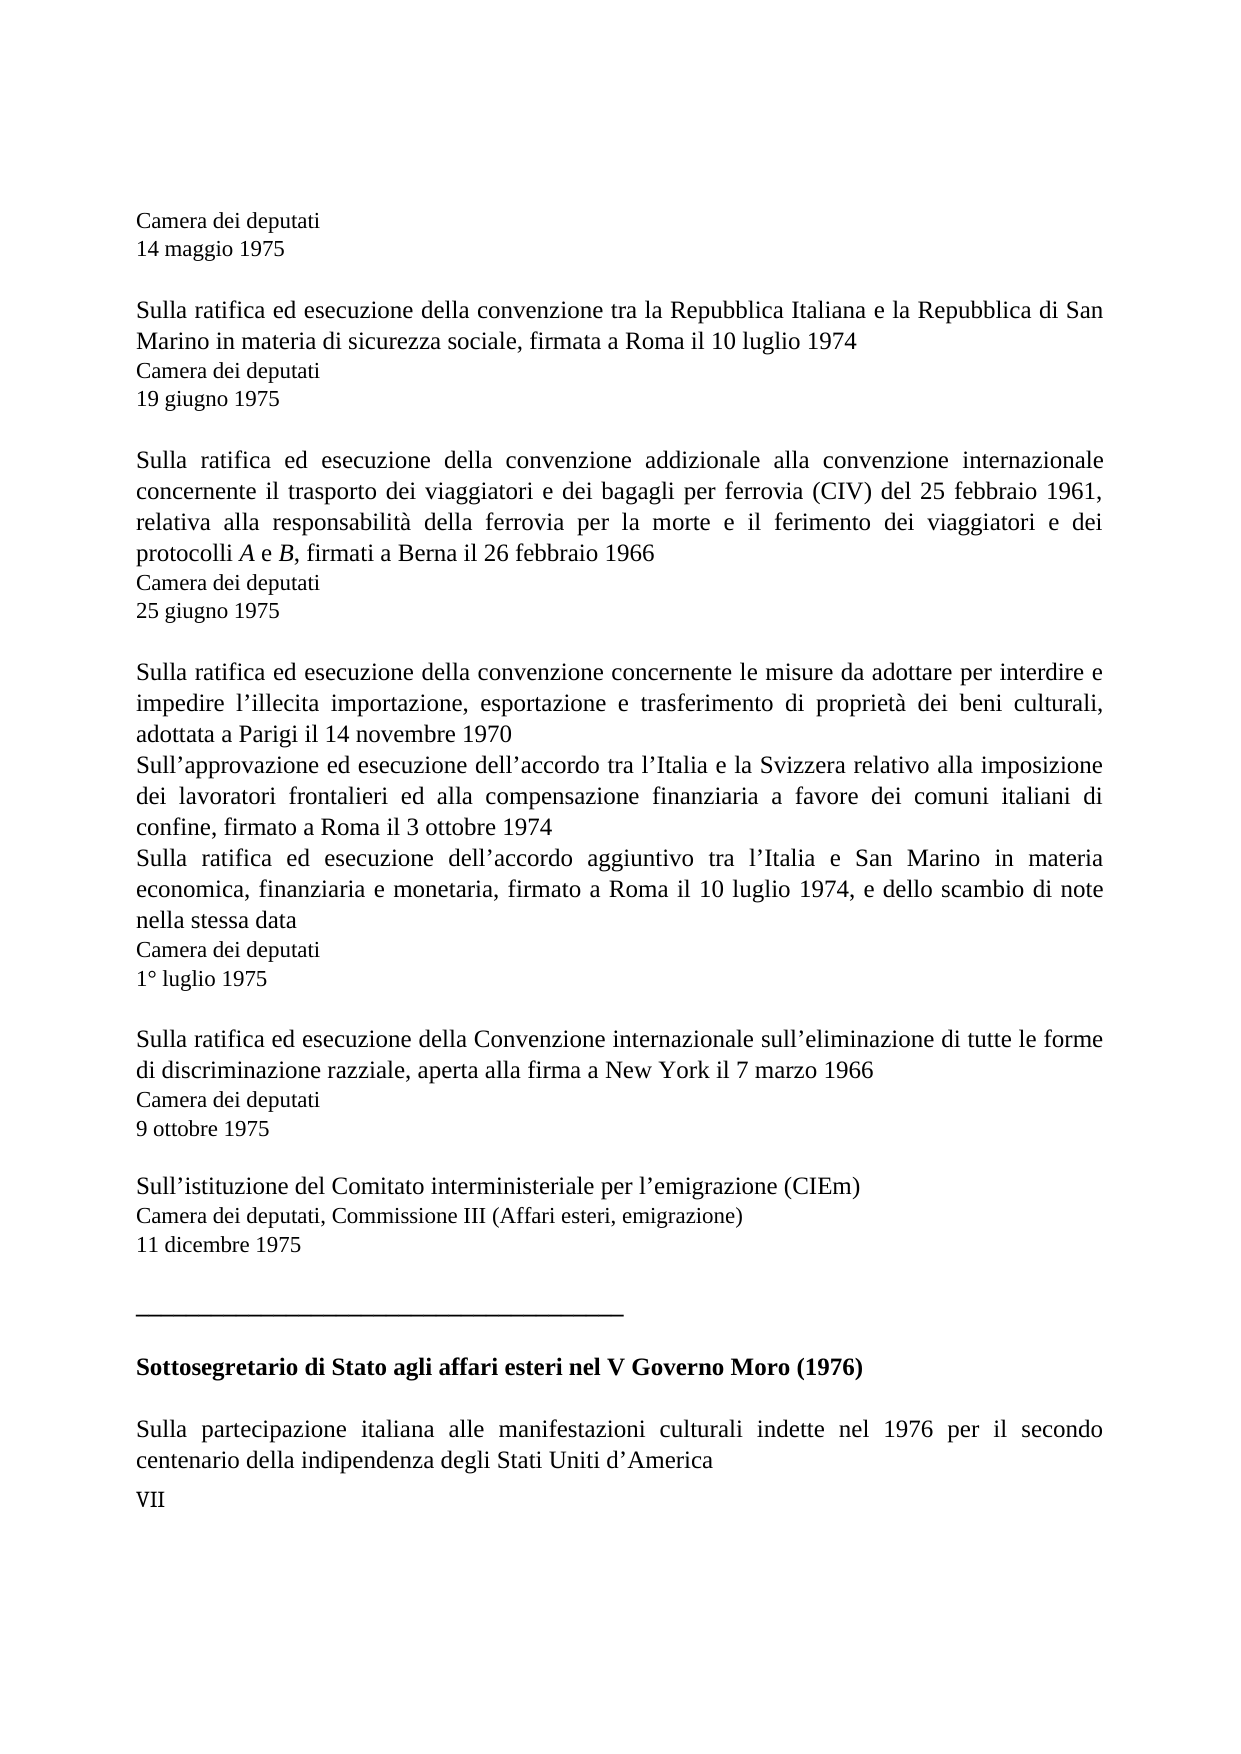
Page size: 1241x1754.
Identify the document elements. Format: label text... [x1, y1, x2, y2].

text 14 maggio 1975 [136, 235, 1104, 262]
text Camera dei deputati, Commissione III (Affari esteri, emigrazione) [136, 1202, 1104, 1229]
text Sull’istituzione del Comitato interministeriale per l’emigrazione (CIEm) [136, 1171, 1104, 1200]
text Camera dei deputati [136, 207, 1104, 233]
text Sulla ratifica ed esecuzione della convenzione addizionale alla convenzione internazionale concernente il trasporto dei viaggiatori e dei bagagli per ferrovia (CIV) del 25 febbraio 1961, relativa alla responsabilità della ferrovia per la morte e il ferimento dei viaggiatori e dei protocolli A e B, firmati a Berna il 26 febbraio 1966 [136, 445, 1104, 567]
text Camera dei deputati [136, 357, 1104, 383]
text Sulla ratifica ed esecuzione della Convenzione internazionale sull’eliminazione di tutte le forme di discriminazione razziale, aperta alla firma a New York il 7 marzo 1966 [136, 1024, 1104, 1084]
text Sulla ratifica ed esecuzione dell’accordo aggiuntivo tra l’Italia e San Marino in materia economica, finanziaria e monetaria, firmato a Roma il 10 luglio 1974, e dello scambio di note nella stessa data [136, 843, 1104, 934]
text 19 giugno 1975 [136, 385, 1104, 412]
text Sulla ratifica ed esecuzione della convenzione concernente le misure da adottare per interdire e impedire l’illecita importazione, esportazione e trasferimento di proprietà dei beni culturali, adottata a Parigi il 14 novembre 1970 [136, 657, 1104, 748]
text 25 giugno 1975 [136, 597, 1104, 624]
text 11 dicembre 1975 [136, 1231, 1104, 1257]
text 9 ottobre 1975 [136, 1114, 1104, 1141]
text Camera dei deputati [136, 936, 1104, 962]
text Sottosegretario di Stato agli affari esteri nel V Governo Moro (1976) [136, 1352, 1104, 1381]
text Sulla ratifica ed esecuzione della convenzione tra la Repubblica Italiana e la Repubblica di San Marino in materia di sicurezza sociale, firmata a Roma il 10 luglio 1974 [136, 295, 1104, 354]
text Camera dei deputati [136, 569, 1104, 595]
text _______________________________________ [136, 1290, 1104, 1319]
text Sull’approvazione ed esecuzione dell’accordo tra l’Italia e la Svizzera relativo alla imposizione dei lavoratori frontalieri ed alla compensazione finanziaria a favore dei comuni italiani di confine, firmato a Roma il 3 ottobre 1974 [136, 750, 1104, 841]
text Sulla partecipazione italiana alle manifestazioni culturali indette nel 1976 per il secondo centenario della indipendenza degli Stati Uniti d’America [136, 1414, 1104, 1474]
text 1° luglio 1975 [136, 964, 1104, 991]
text Camera dei deputati [136, 1086, 1104, 1112]
